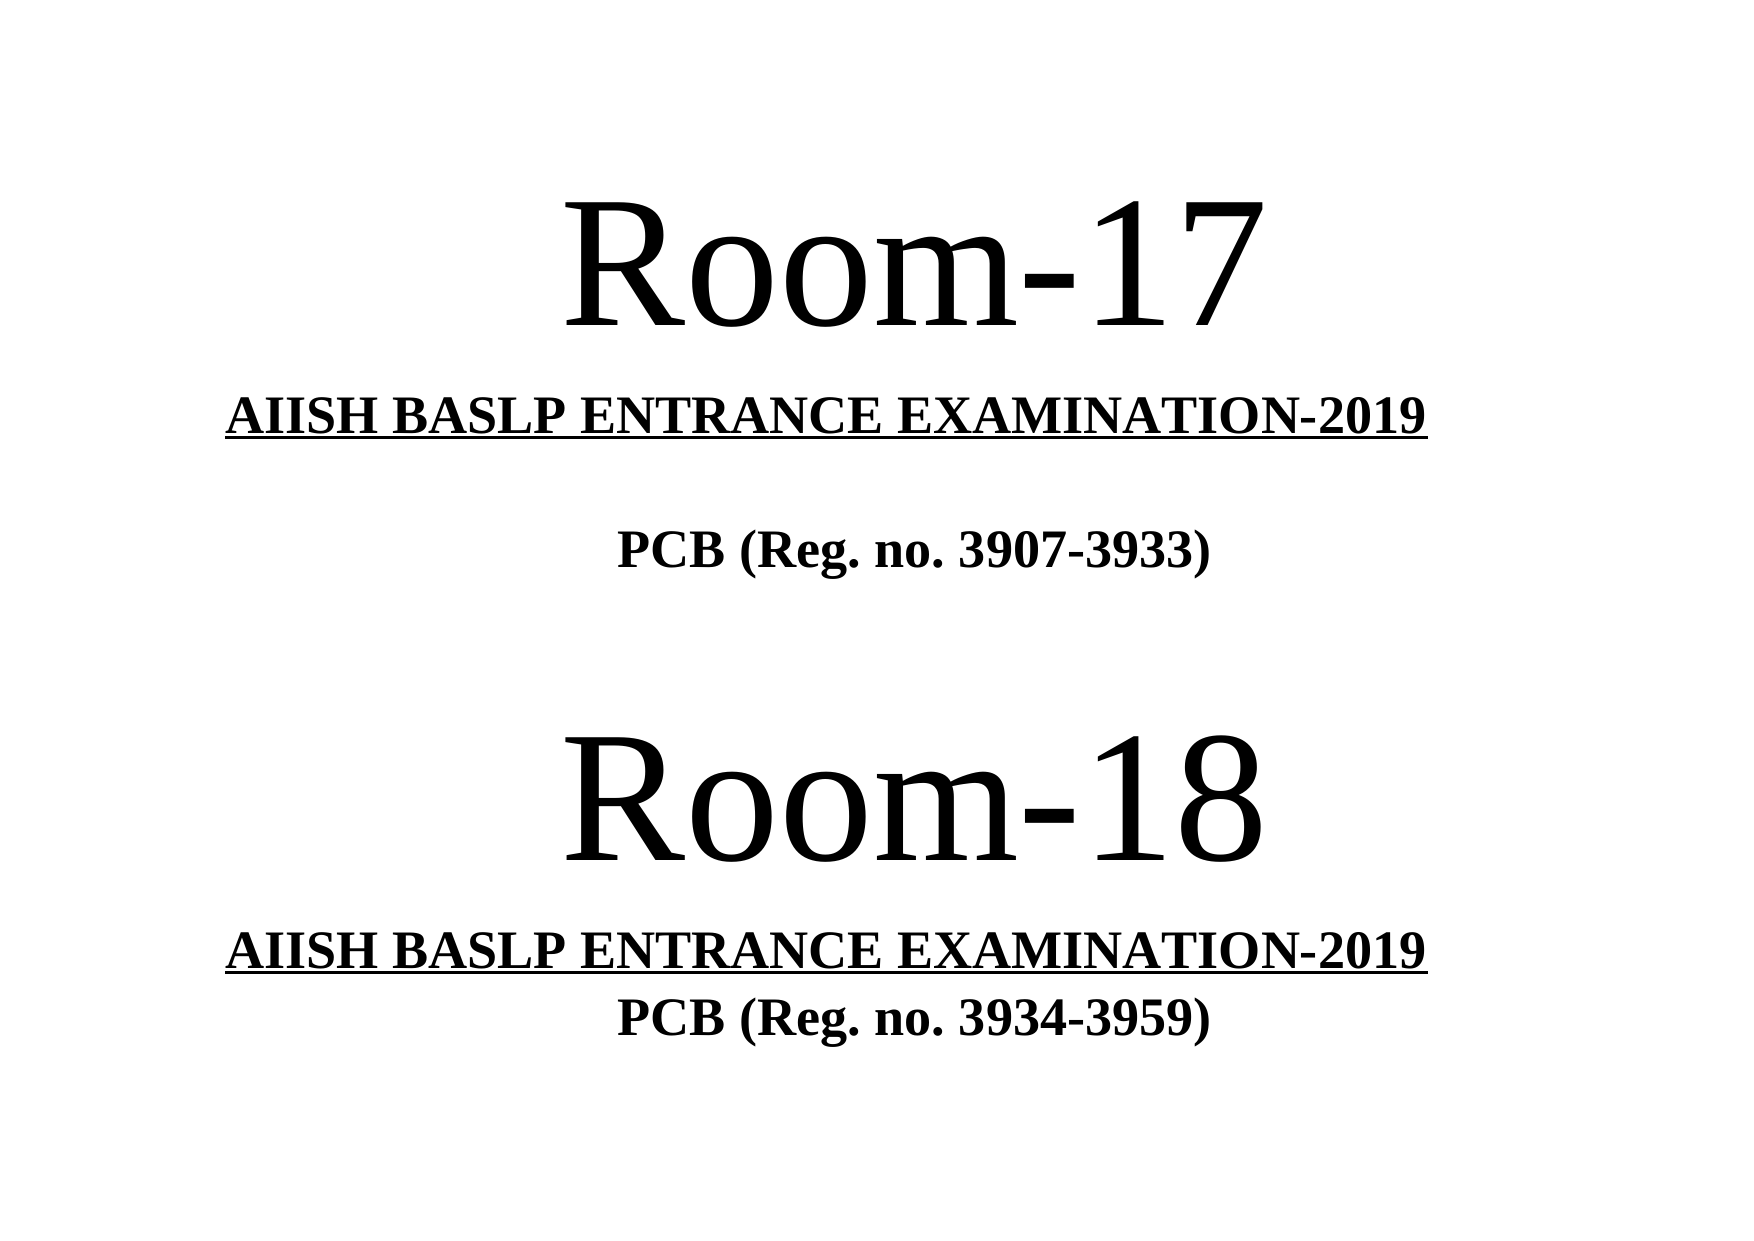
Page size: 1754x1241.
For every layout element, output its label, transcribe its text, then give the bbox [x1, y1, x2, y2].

list Room-17 [225, 150, 1604, 366]
list AIISH BASLP ENTRANCE EXAMINATION-2019 [225, 383, 1604, 445]
list PCB (Reg. no. 3907-3933) [225, 517, 1604, 579]
list Room-18 [225, 685, 1604, 901]
list PCB (Reg. no. 3934-3959) [225, 985, 1604, 1047]
list AIISH BASLP ENTRANCE EXAMINATION-2019 [225, 918, 1604, 980]
